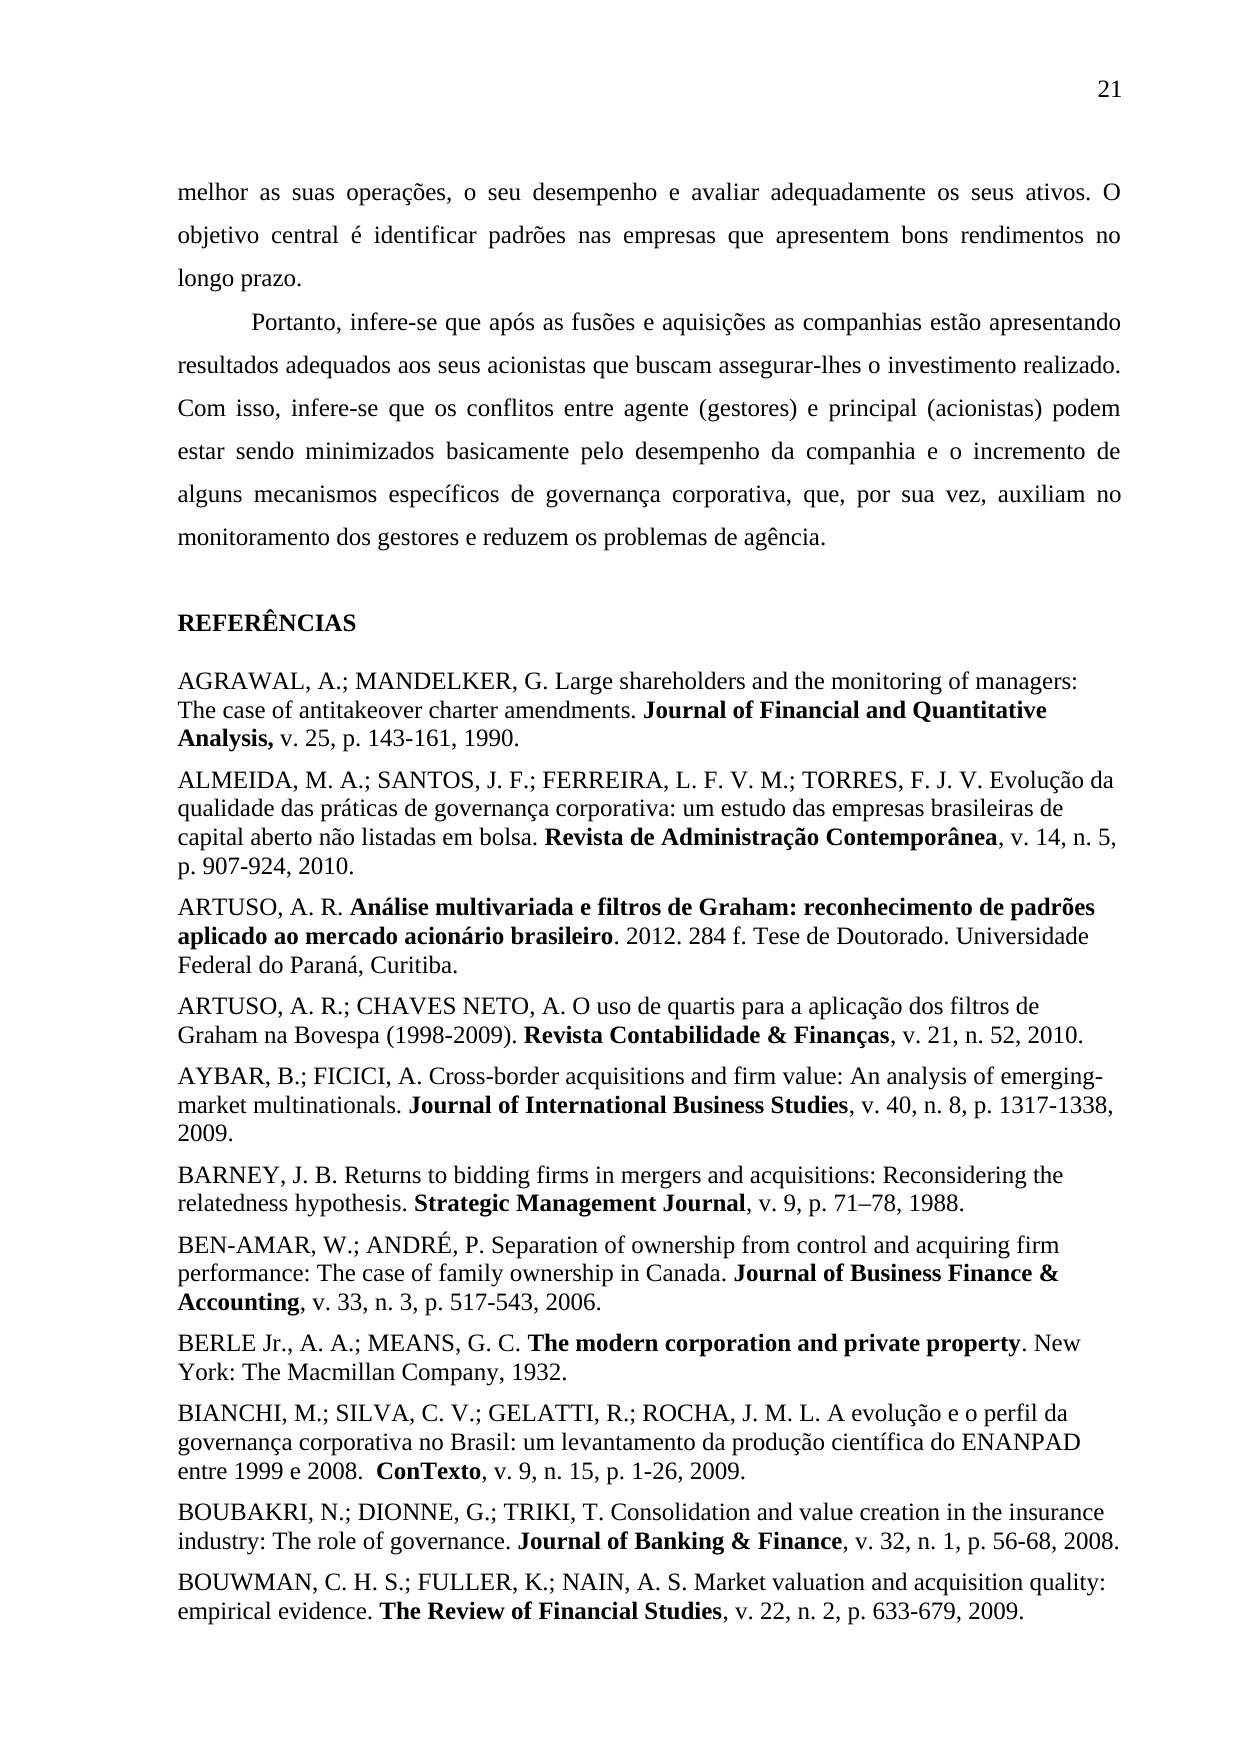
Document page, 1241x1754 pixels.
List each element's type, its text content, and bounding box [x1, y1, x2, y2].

text ALMEIDA, M. A.; SANTOS, J. F.; FERREIRA, L. F. V. M.; TORRES, F. J. V. Evolução da qualidade das práticas de governança corporativa: um estudo das empresas brasileiras de capital aberto não listadas em bolsa. Revista de Administração Contemporânea, v. 14, n. 5, p. 907-924, 2010. [177, 765, 1122, 880]
text BIANCHI, M.; SILVA, C. V.; GELATTI, R.; ROCHA, J. M. L. A evolução e o perfil da governança corporativa no Brasil: um levantamento da produção científica do ENANPAD entre 1999 e 2008. ConTexto, v. 9, n. 15, p. 1-26, 2009. [177, 1398, 1122, 1485]
text ARTUSO, A. R. Análise multivariada e filtros de Graham: reconhecimento de padrões aplicado ao mercado acionário brasileiro. 2012. 284 f. Tese de Doutorado. Universidade Federal do Paraná, Curitiba. [458, 892, 1122, 978]
list REFERÊNCIAS [177, 608, 1122, 637]
text Portanto, infere-se que após as fusões e aquisições as companhias estão apresentando resultados adequados aos seus acionistas que buscam assegurar-lhes o investimento realizado. Com isso, infere-se que os conflitos entre agente (gestores) e principal (acionistas) podem estar sendo minimizados basicamente pelo desempenho da companhia e o incremento de alguns mecanismos específicos de governança corporativa, que, por sua vez, auxiliam no monitoramento dos gestores e reduzem os problemas de agência. [177, 307, 1122, 551]
text BERLE Jr., A. A.; MEANS, G. C. The modern corporation and private property. New York: The Macmillan Company, 1932. [177, 1328, 1122, 1386]
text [177, 177, 1122, 292]
text AYBAR, B.; FICICI, A. Cross-border acquisitions and firm value: An analysis of emerging-market multinationals. Journal of International Business Studies, v. 40, n. 8, p. 1317-1338, 2009. [177, 1061, 1122, 1147]
text BEN‐AMAR, W.; ANDRÉ, P. Separation of ownership from control and acquiring firm performance: The case of family ownership in Canada. Journal of Business Finance & Accounting, v. 33, n. 3, p. 517-543, 2006. [177, 1230, 1122, 1316]
text BOUWMAN, C. H. S.; FULLER, K.; NAIN, A. S. Market valuation and acquisition quality: empirical evidence. The Review of Financial Studies, v. 22, n. 2, p. 633-679, 2009. [177, 1567, 1122, 1625]
text AGRAWAL, A.; MANDELKER, G. Large shareholders and the monitoring of managers: The case of antitakeover charter amendments. Journal of Financial and Quantitative Analysis, v. 25, p. 143-161, 1990. [177, 666, 1122, 752]
text BARNEY, J. B. Returns to bidding firms in mergers and acquisitions: Reconsidering the relatedness hypothesis. Strategic Management Journal, v. 9, p. 71–78, 1988. [177, 1160, 1122, 1217]
text BOUBAKRI, N.; DIONNE, G.; TRIKI, T. Consolidation and value creation in the insurance industry: The role of governance. Journal of Banking & Finance, v. 32, n. 1, p. 56-68, 2008. [177, 1497, 1122, 1555]
